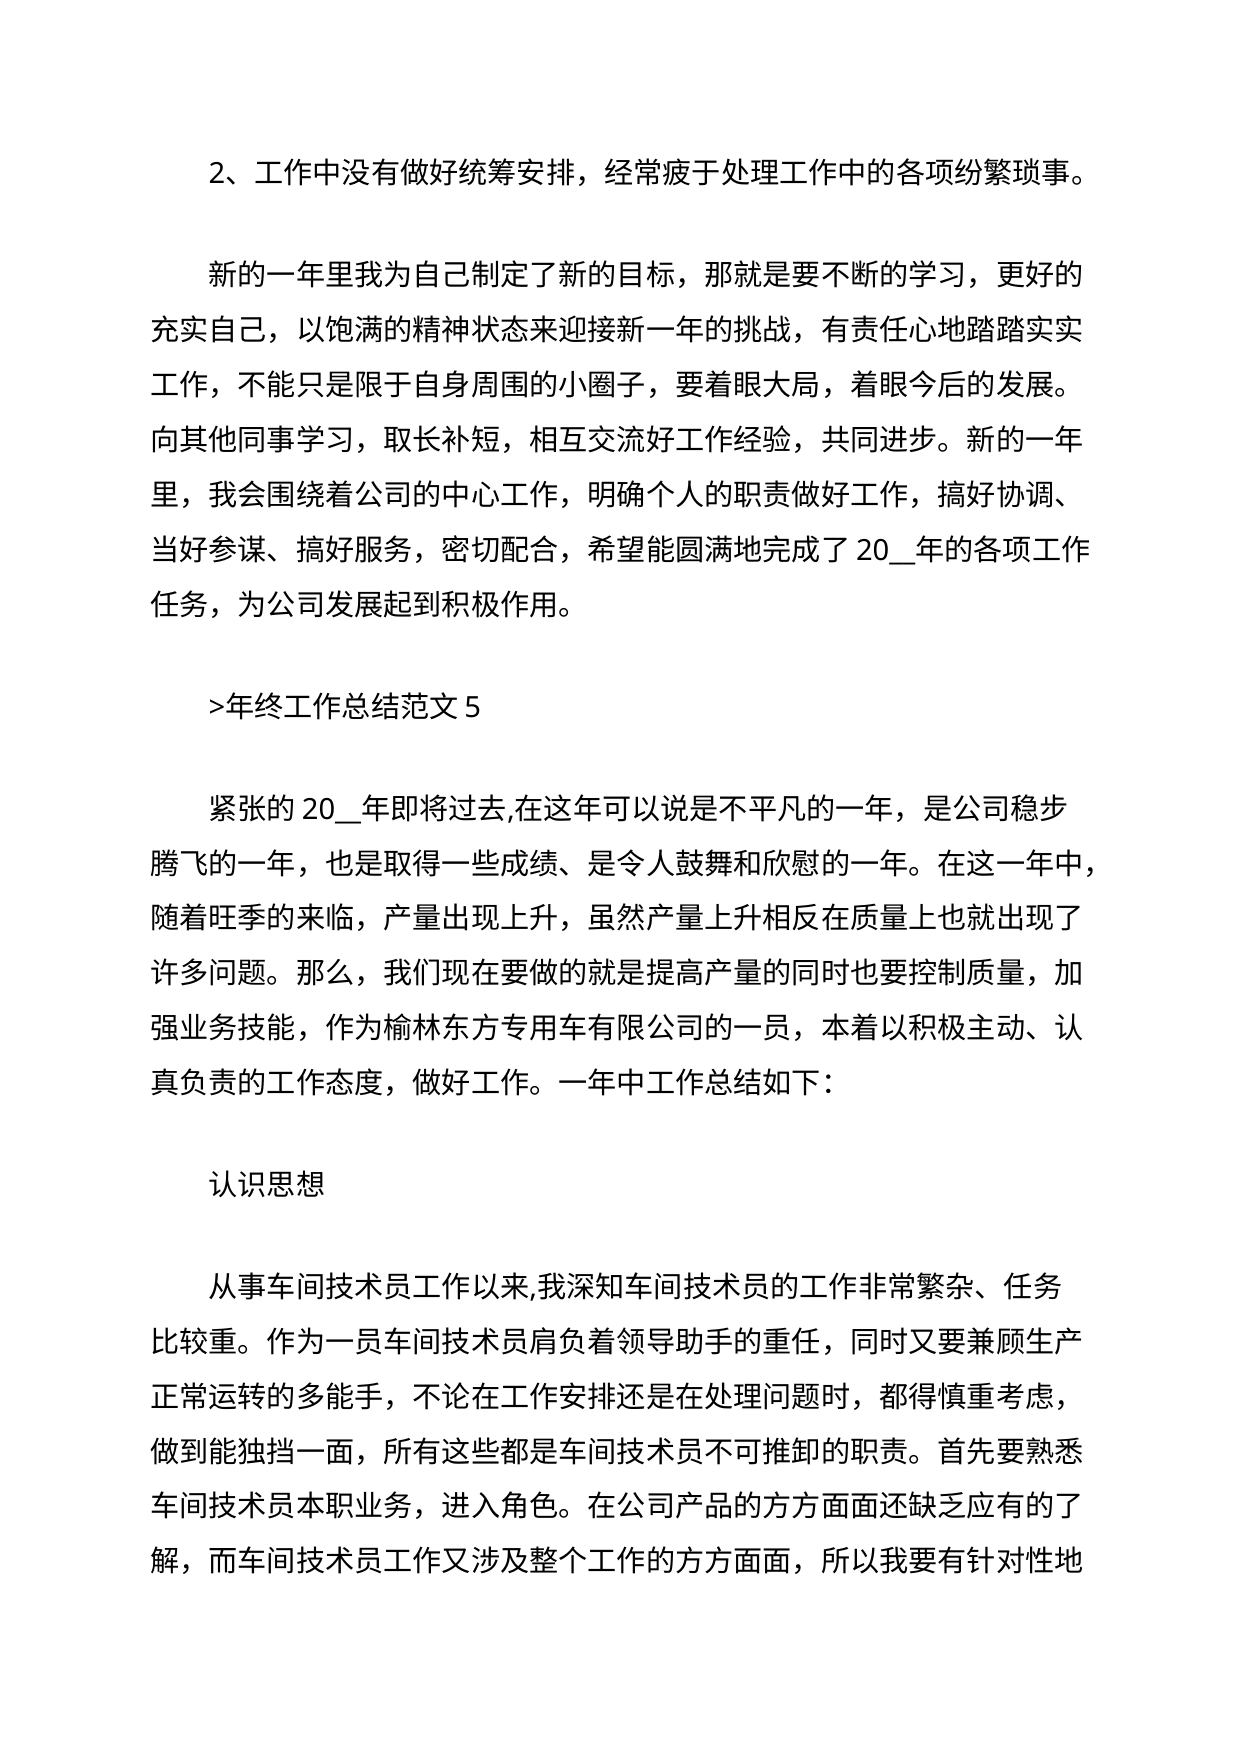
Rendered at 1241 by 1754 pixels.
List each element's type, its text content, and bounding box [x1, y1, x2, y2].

text 2、工作中没有做好统筹安排，经常疲于处理工作中的各项纷繁琐事。 [150, 150, 1090, 192]
text 紧张的20__年即将过去,在这年可以说是不平凡的一年，是公司稳步腾飞的一年，也是取得一些成绩、是令人鼓舞和欣慰的一年。在这一年中，随着旺季的来临，产量出现上升，虽然产量上升相反在质量上也就出现了许多问题。那么，我们现在要做的就是提高产量的同时也要控制质量，加强业务技能，作为榆林东方专用车有限公司的一员，本着以积极主动、认真负责的工作态度，做好工作。一年中工作总结如下： [150, 785, 1090, 1102]
text 新的一年里我为自己制定了新的目标，那就是要不断的学习，更好的充实自己，以饱满的精神状态来迎接新一年的挑战，有责任心地踏踏实实工作，不能只是限于自身周围的小圈子，要着眼大局，着眼今后的发展。向其他同事学习，取长补短，相互交流好工作经验，共同进步。新的一年里，我会围绕着公司的中心工作，明确个人的职责做好工作，搞好协调、当好参谋、搞好服务，密切配合，希望能圆满地完成了20__年的各项工作任务，为公司发展起到积极作用。 [150, 252, 1090, 624]
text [150, 1263, 1090, 1580]
text >年终工作总结范文5 [150, 683, 1090, 726]
text 认识思想 [150, 1162, 1090, 1204]
